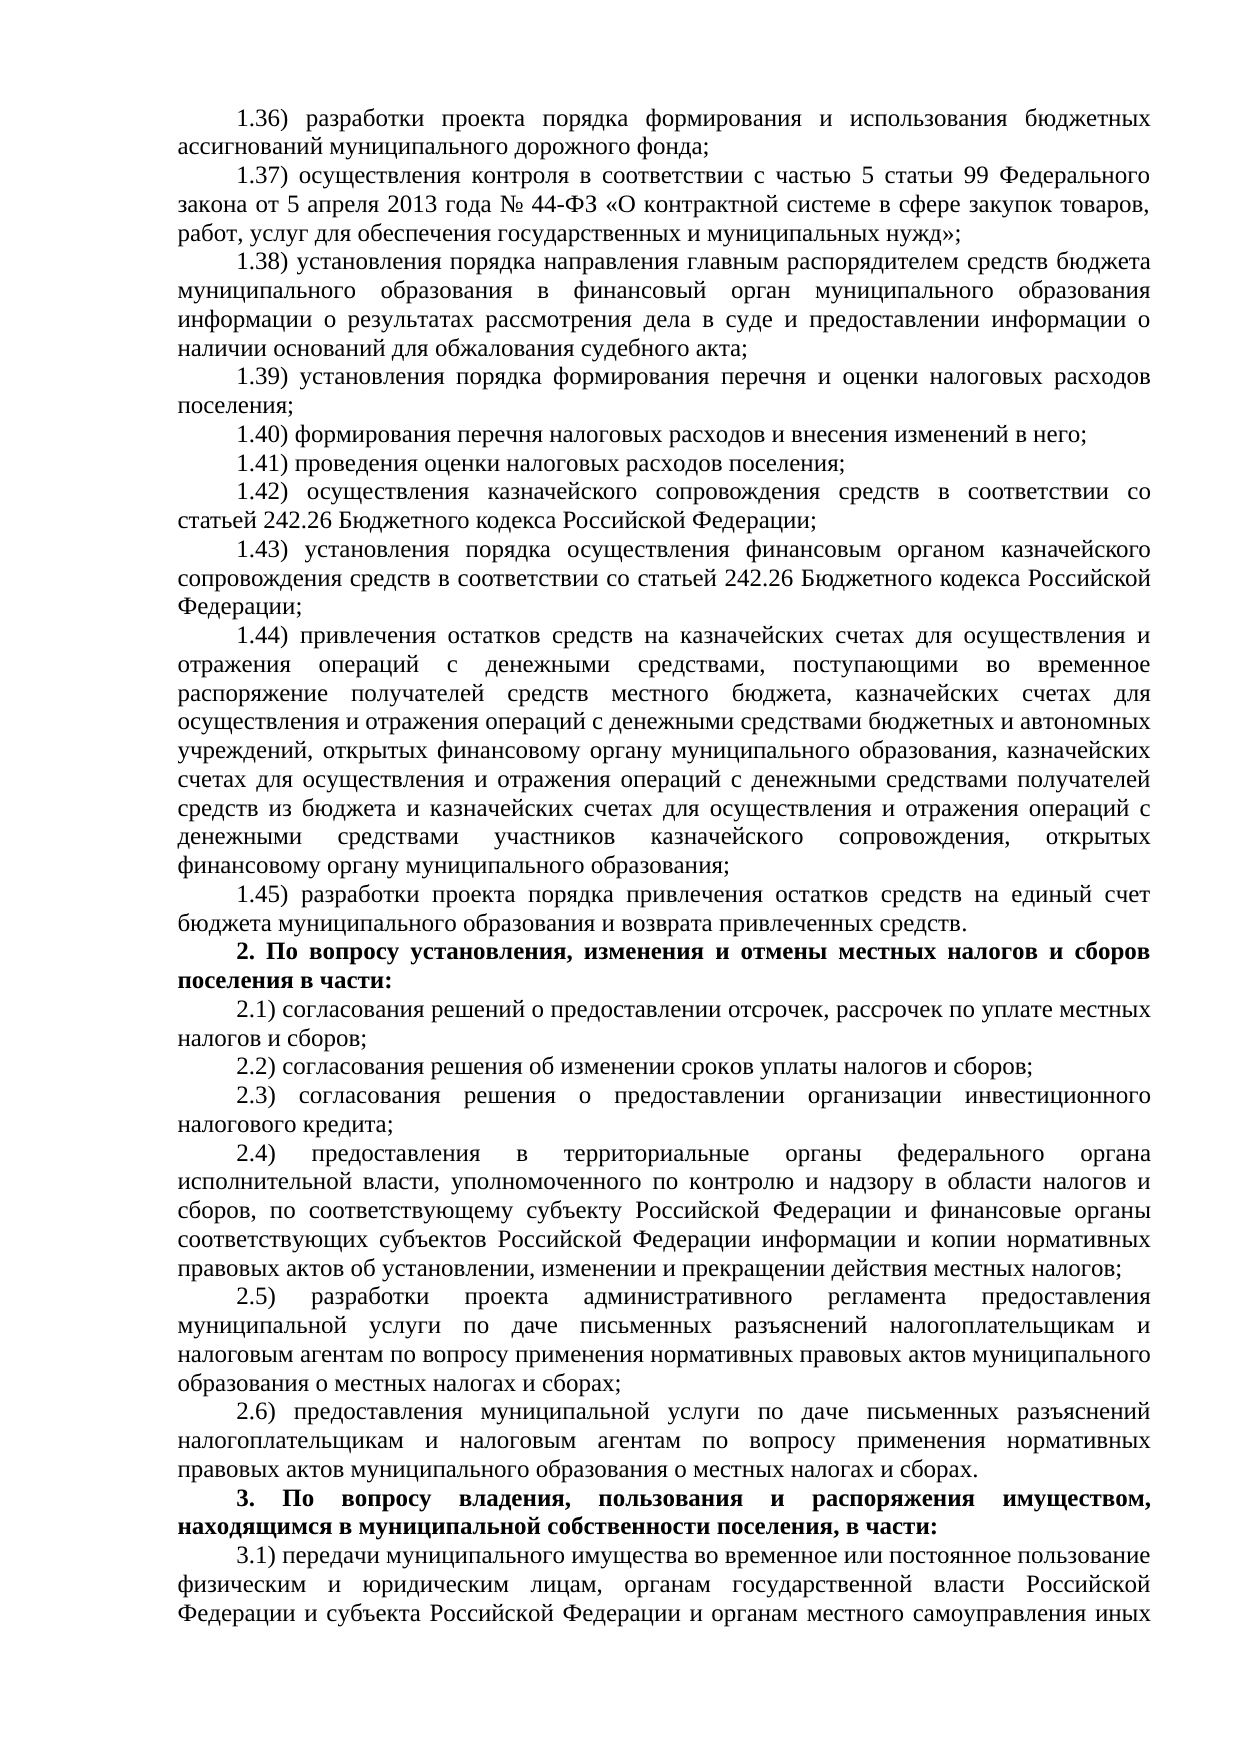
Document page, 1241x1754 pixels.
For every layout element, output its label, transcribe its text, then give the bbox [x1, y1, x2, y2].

title 1.43) установления порядка осуществления финансовым органом казначейского сопровождения средств в соответствии со статьей 242.26 Бюджетного кодекса Российской Федерации; [177, 534, 1152, 620]
text 2. По вопросу установления, изменения и отмены местных налогов и сборов поселения в части: [177, 936, 1152, 994]
title 2.5) разработки проекта административного регламента предоставления муниципальной услуги по даче письменных разъяснений налогоплательщикам и налоговым агентам по вопросу применения нормативных правовых актов муниципального образования о местных налогах и сборах; [177, 1281, 1152, 1396]
text 2.3) согласования решения о предоставлении организации инвестиционного налогового кредита; [177, 1080, 1152, 1138]
title 1.42) осуществления казначейского сопровождения средств в соответствии со статьей 242.26 Бюджетного кодекса Российской Федерации; [177, 476, 1152, 534]
text 1.40) формирования перечня налоговых расходов и внесения изменений в него; [177, 419, 1152, 448]
text 2.2) согласования решения об изменении сроков уплаты налогов и сборов; [177, 1051, 1152, 1080]
text 2.1) согласования решений о предоставлении отсрочек, рассрочек по уплате местных налогов и сборов; [177, 994, 1152, 1051]
text 2.6) предоставления муниципальной услуги по даче письменных разъяснений налогоплательщикам и налоговым агентам по вопросу применения нормативных правовых актов муниципального образования о местных налогах и сборах. [177, 1396, 1152, 1483]
text 2.4) предоставления в территориальные органы федерального органа исполнительной власти, уполномоченного по контролю и надзору в области налогов и сборов, по соответствующему субъекту Российской Федерации и финансовые органы соответствующих субъектов Российской Федерации информации и копии нормативных правовых актов об установлении, изменении и прекращении действия местных налогов; [177, 1138, 1152, 1281]
text 1.37) осуществления контроля в соответствии с частью 5 статьи 99 Федерального закона от 5 апреля 2013 года № 44-ФЗ «О контрактной системе в сфере закупок товаров, работ, услуг для обеспечения государственных и муниципальных нужд»; [177, 160, 1152, 246]
text 3. По вопросу владения, пользования и распоряжения имуществом, находящимся в муниципальной собственности поселения, в части: [177, 1483, 1152, 1540]
text 1.39) установления порядка формирования перечня и оценки налоговых расходов поселения; [177, 361, 1152, 419]
text 1.45) разработки проекта порядка привлечения остатков средств на единый счет бюджета муниципального образования и возврата привлеченных средств. [177, 879, 1152, 936]
text 1.44) привлечения остатков средств на казначейских счетах для осуществления и отражения операций с денежными средствами, поступающими во временное распоряжение получателей средств местного бюджета, казначейских счетах для осуществления и отражения операций с денежными средствами бюджетных и автономных учреждений, открытых финансовому органу муниципального образования, казначейских счетах для осуществления и отражения операций с денежными средствами получателей средств из бюджета и казначейских счетах для осуществления и отражения операций с денежными средствами участников казначейского сопровождения, открытых финансовому органу муниципального образования; [177, 620, 1152, 879]
text 1.38) установления порядка направления главным распорядителем средств бюджета муниципального образования в финансовый орган муниципального образования информации о результатах рассмотрения дела в суде и предоставлении информации о наличии оснований для обжалования судебного акта; [177, 246, 1152, 361]
text 1.41) проведения оценки налоговых расходов поселения; [177, 448, 1152, 476]
text 1.36) разработки проекта порядка формирования и использования бюджетных ассигнований муниципального дорожного фонда; [177, 103, 1152, 160]
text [177, 1540, 1152, 1626]
